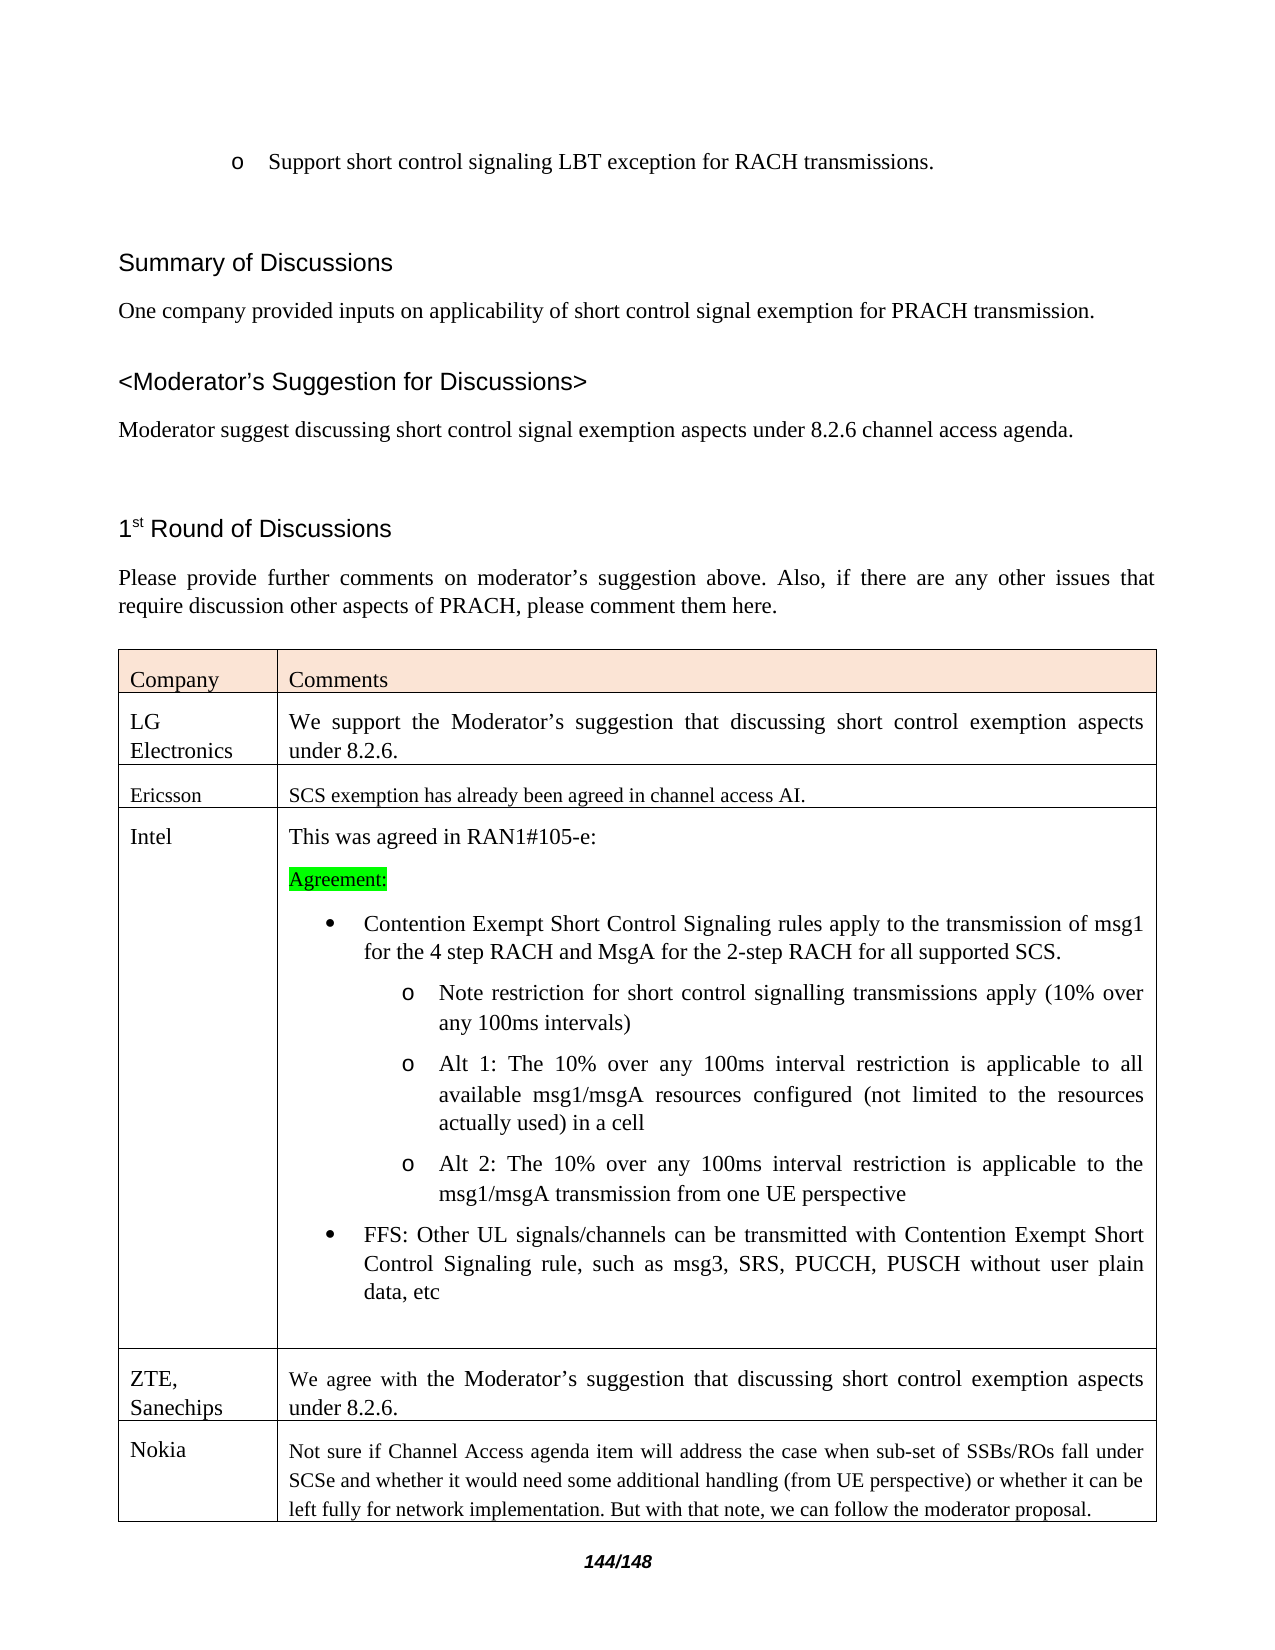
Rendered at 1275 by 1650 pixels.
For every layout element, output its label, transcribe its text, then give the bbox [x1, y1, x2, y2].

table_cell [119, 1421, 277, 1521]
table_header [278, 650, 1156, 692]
text Moderator suggest discussing short control signal exemption aspects under 8.2.6 channel access agenda. [118, 416, 1157, 443]
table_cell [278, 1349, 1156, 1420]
list Support short control signaling LBT exception for RACH transmissions. [231, 148, 1157, 176]
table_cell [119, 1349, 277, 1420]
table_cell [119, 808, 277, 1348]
subtitle <Moderator’s Suggestion for Discussions> [118, 367, 1157, 395]
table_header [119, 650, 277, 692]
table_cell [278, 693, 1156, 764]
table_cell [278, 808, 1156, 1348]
text One company provided inputs on applicability of short control signal exemption for PRACH transmission. [118, 297, 1157, 324]
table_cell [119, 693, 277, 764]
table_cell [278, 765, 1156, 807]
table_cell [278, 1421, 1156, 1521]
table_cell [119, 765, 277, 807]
subtitle Summary of Discussions [118, 247, 1157, 276]
subtitle 1st Round of Discussions [118, 514, 1157, 543]
text Please provide further comments on moderator’s suggestion above. Also, if there are any other issues that require discussion other aspects of PRACH, please comment them here. [118, 564, 1157, 619]
